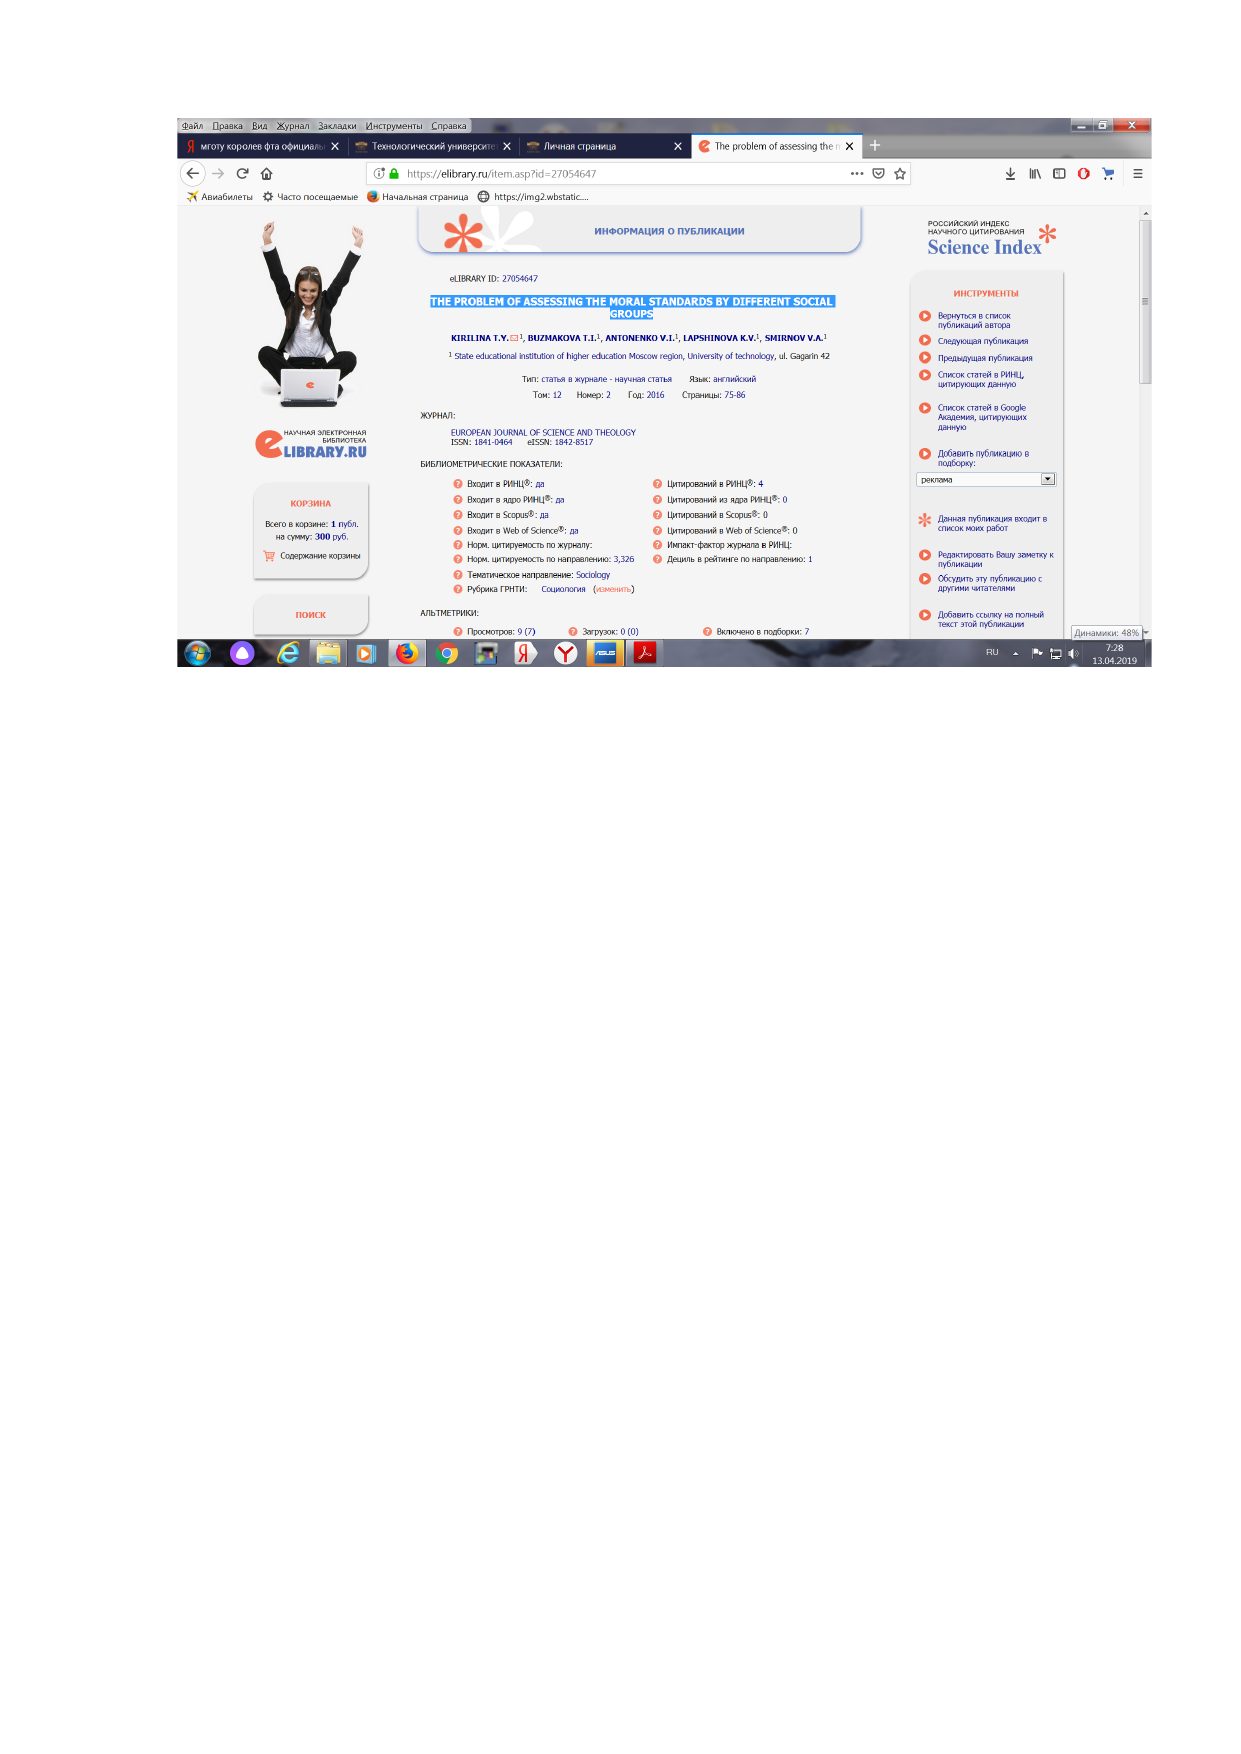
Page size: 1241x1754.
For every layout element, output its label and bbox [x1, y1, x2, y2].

picture [177, 118, 1152, 667]
